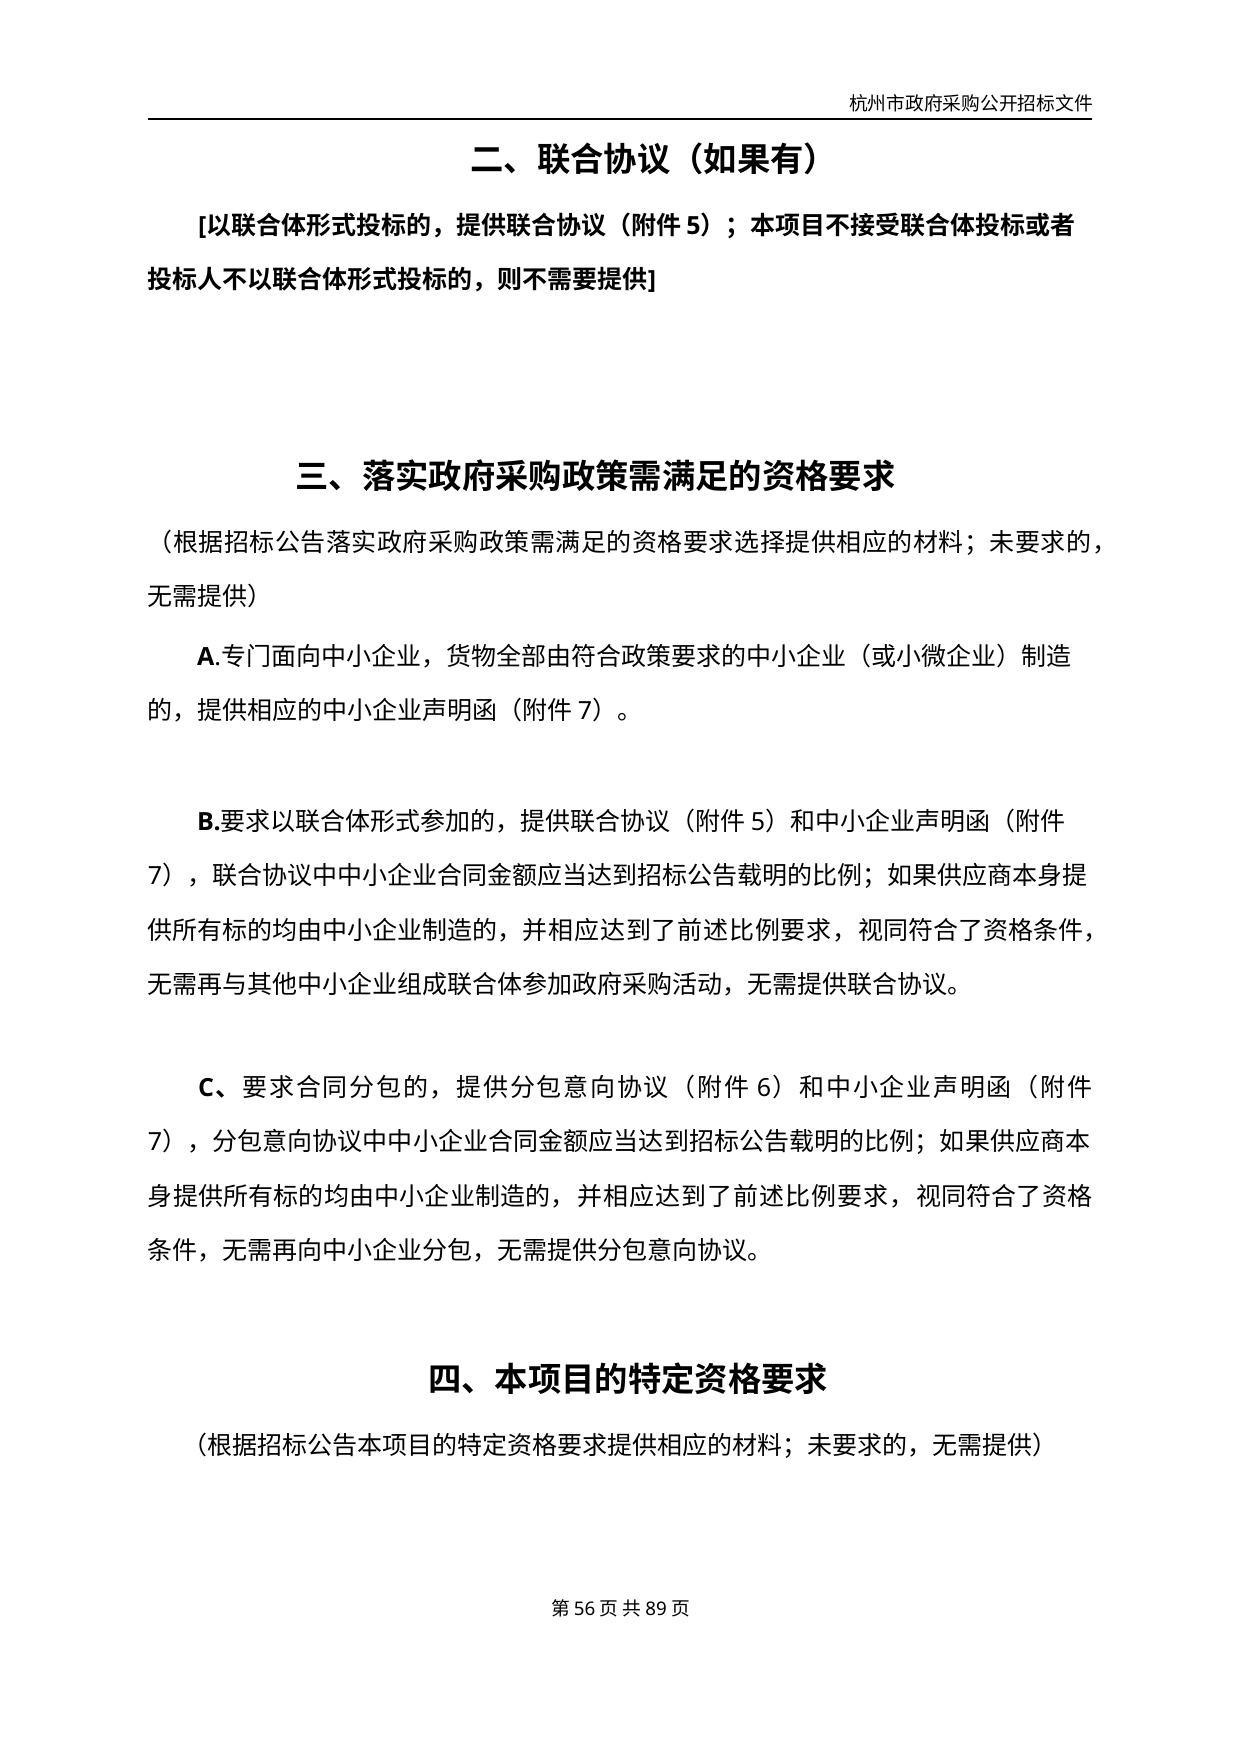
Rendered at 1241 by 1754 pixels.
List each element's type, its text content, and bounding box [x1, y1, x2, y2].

text 二、联合协议（如果有） [148, 133, 1092, 181]
text [以联合体形式投标的，提供联合协议（附件5）；本项目不接受联合体投标或者投标人不以联合体形式投标的，则不需要提供] [148, 205, 1092, 296]
text B.要求以联合体形式参加的，提供联合协议（附件5）和中小企业声明函（附件7），联合协议中中小企业合同金额应当达到招标公告载明的比例；如果供应商本身提供所有标的均由中小企业制造的，并相应达到了前述比例要求，视同符合了资格条件，无需再与其他中小企业组成联合体参加政府采购活动，无需提供联合协议。 [148, 801, 1092, 1001]
text A.专门面向中小企业，货物全部由符合政策要求的中小企业（或小微企业）制造的，提供相应的中小企业声明函（附件7）。 [148, 636, 1092, 727]
text 四、本项目的特定资格要求 [163, 1353, 1092, 1401]
text C、要求合同分包的，提供分包意向协议（附件6）和中小企业声明函（附件7），分包意向协议中中小企业合同金额应当达到招标公告载明的比例；如果供应商本身提供所有标的均由中小企业制造的，并相应达到了前述比例要求，视同符合了资格条件，无需再向中小企业分包，无需提供分包意向协议。 [148, 1067, 1092, 1267]
text （根据招标公告落实政府采购政策需满足的资格要求选择提供相应的材料；未要求的，无需提供） [148, 522, 1092, 613]
text 三、落实政府采购政策需满足的资格要求 [148, 450, 1042, 498]
text （根据招标公告本项目的特定资格要求提供相应的材料；未要求的，无需提供） [148, 1425, 1092, 1461]
